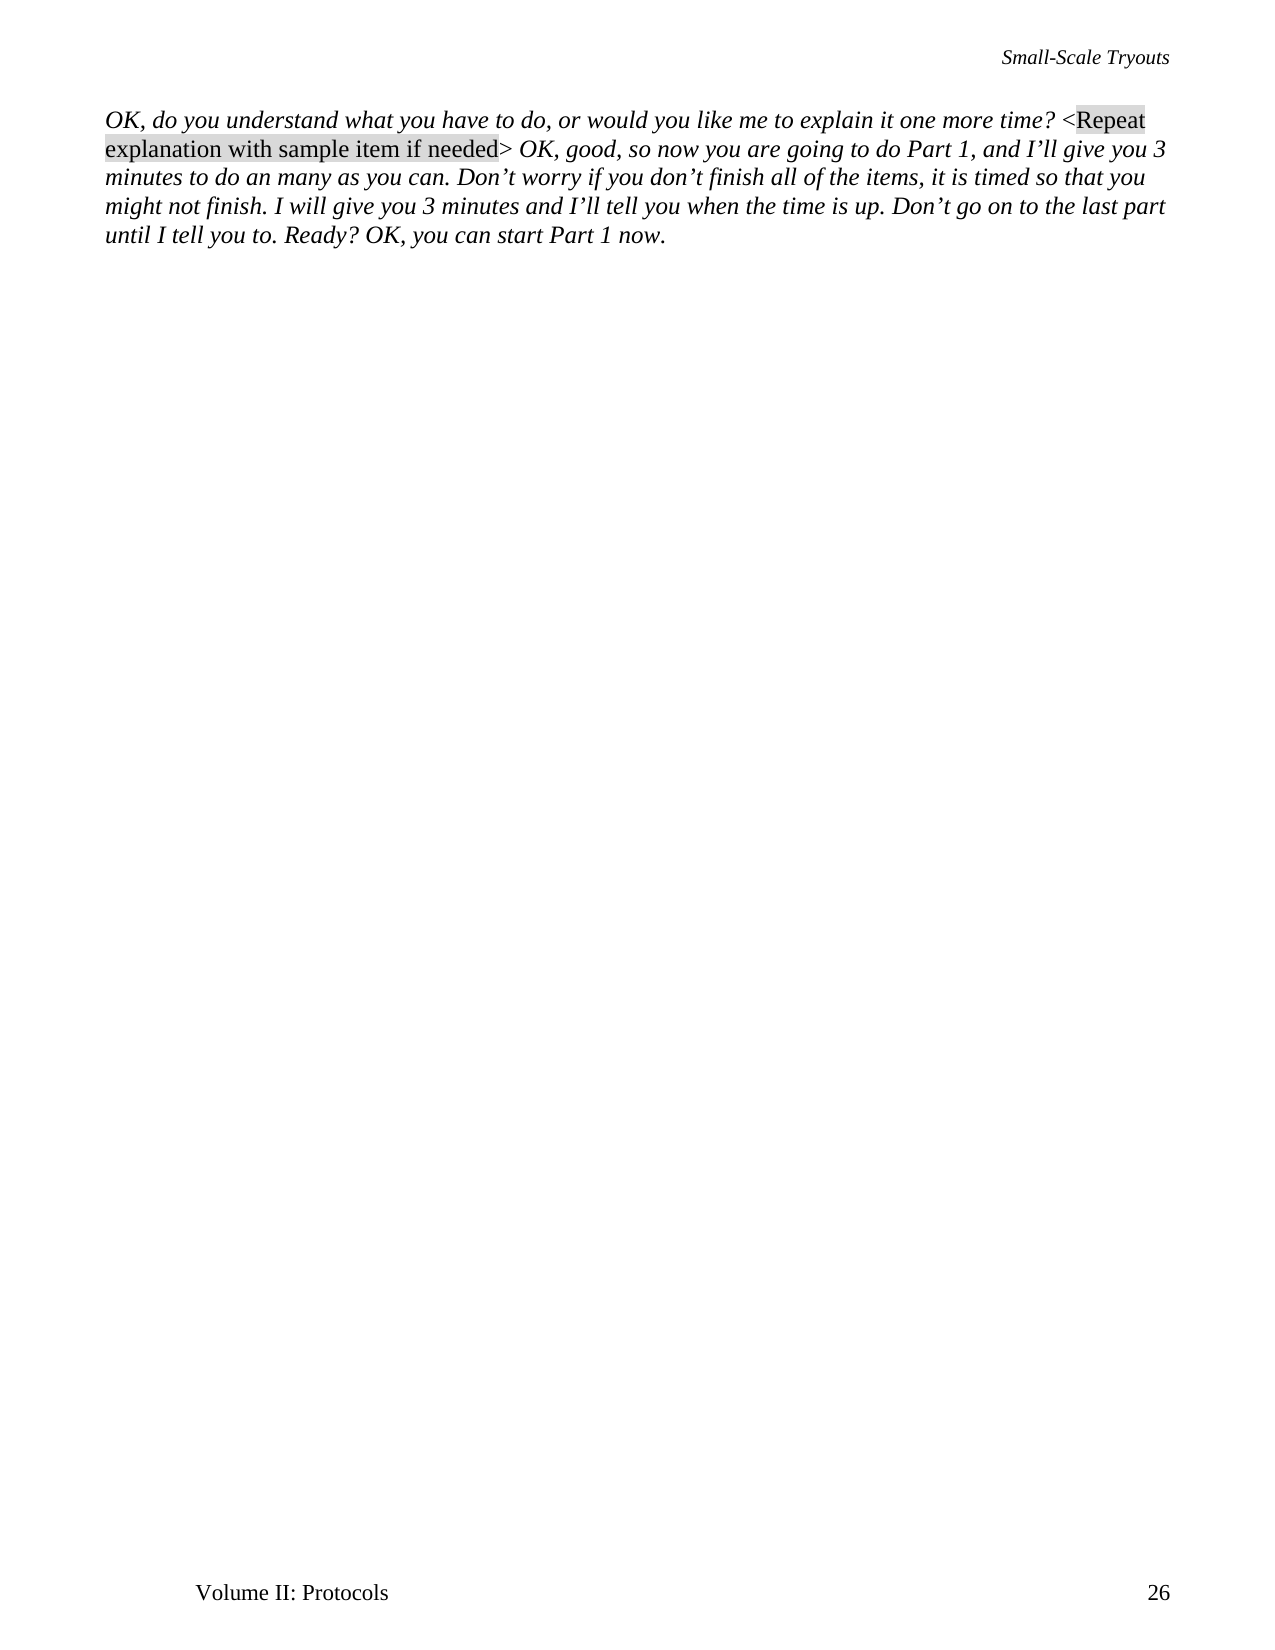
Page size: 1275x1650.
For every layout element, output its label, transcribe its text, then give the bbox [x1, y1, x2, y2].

text OK, do you understand what you have to do, or would you like me to explain it one more time? <Repeat explanation with sample item if needed> OK, good, so now you are going to do Part 1, and I’ll give you 3 minutes to do an many as you can. Don’t worry if you don’t finish all of the items, it is timed so that you might not finish. I will give you 3 minutes and I’ll tell you when the time is up. Don’t go on to the last part until I tell you to. Ready? OK, you can start Part 1 now. [105, 105, 1170, 249]
